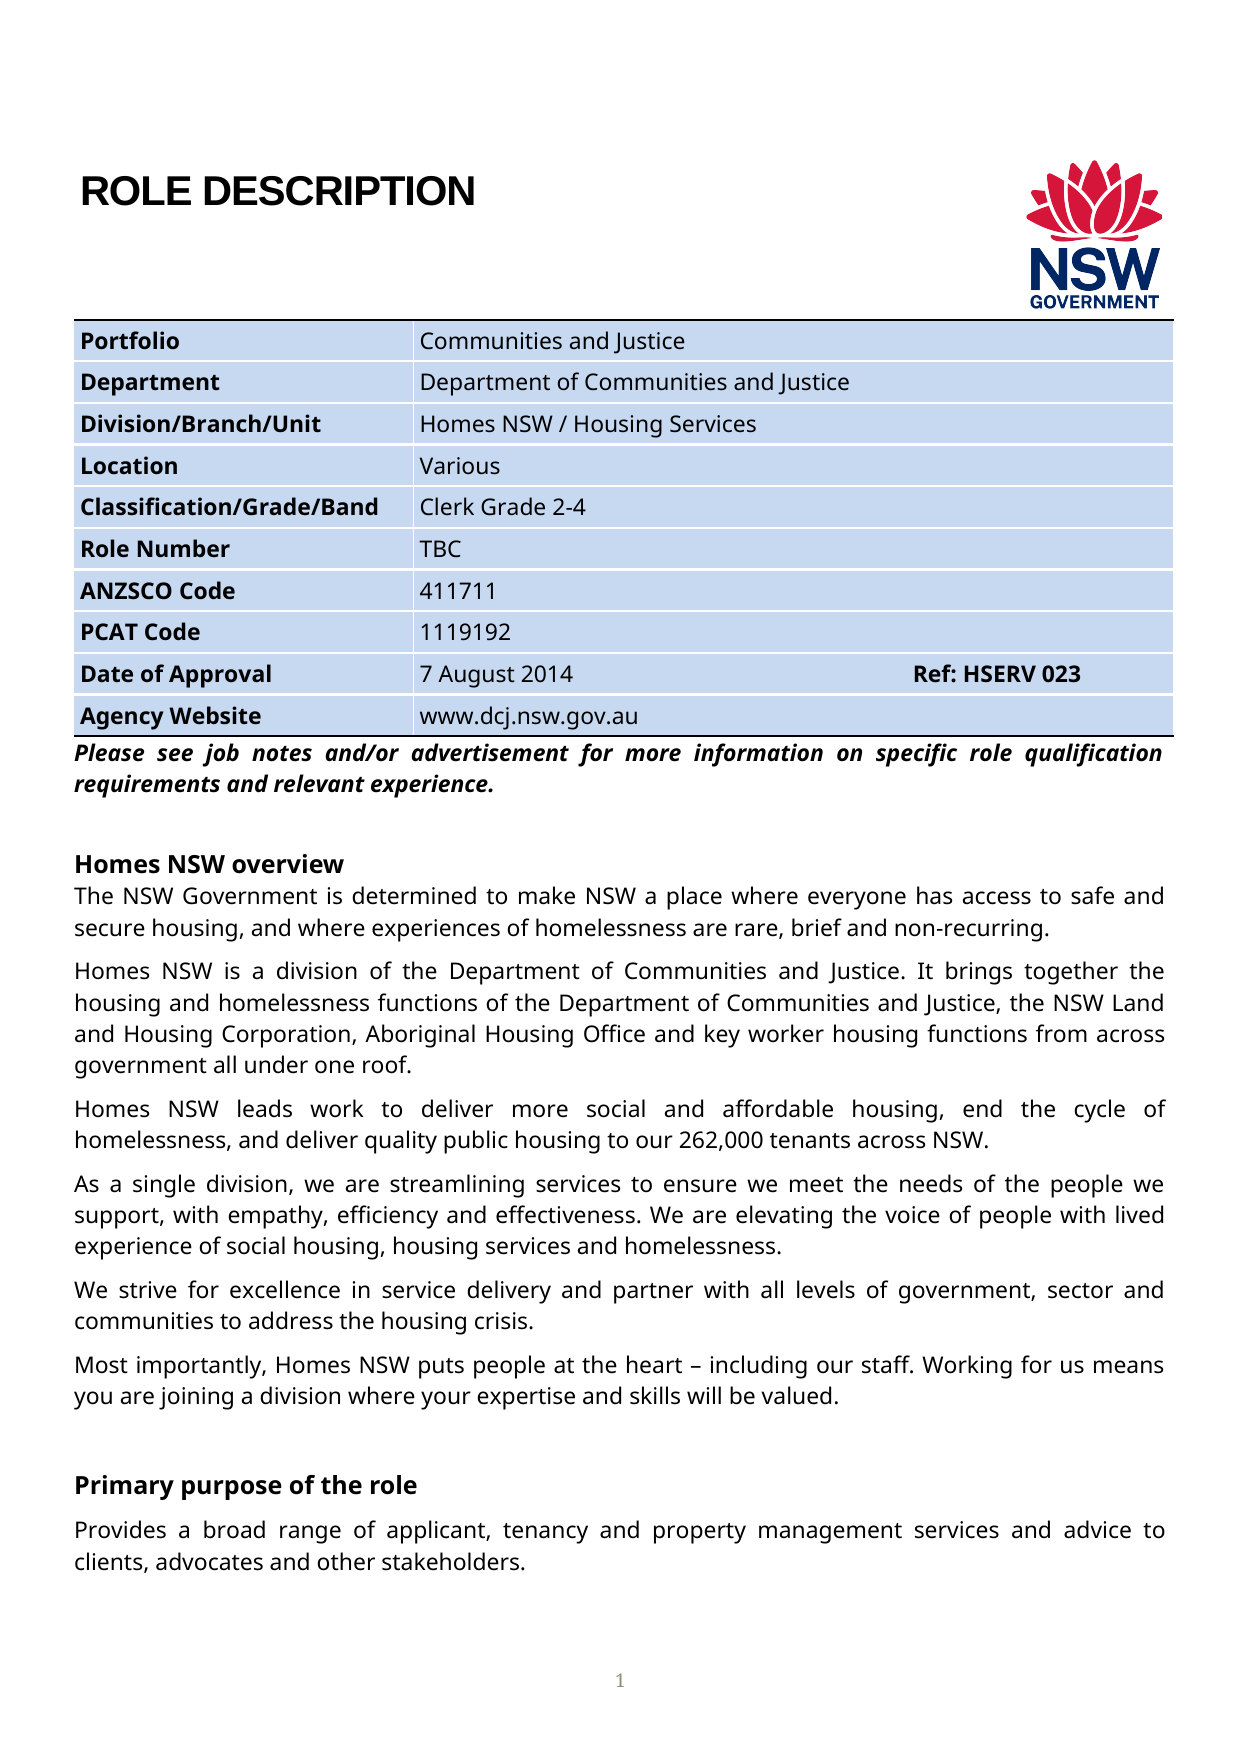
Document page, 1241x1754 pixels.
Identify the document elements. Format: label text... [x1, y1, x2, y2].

table_cell Location [74, 446, 413, 485]
table_cell 1119192 [414, 612, 1173, 652]
text Please see job notes and/or advertisement for more information on specific role qualification requirements and relevant experience. [74, 737, 1166, 800]
text Most importantly, Homes NSW puts people at the heart – including our staff. Working for us means you are joining a division where your expertise and skills will be valued. [74, 1349, 1166, 1412]
table_cell PCAT Code [74, 612, 413, 652]
table_cell Agency Website [74, 696, 413, 735]
text Primary purpose of the role [74, 1468, 1166, 1502]
table_cell Date of Approval [74, 654, 413, 693]
text Homes NSW is a division of the Department of Communities and Justice. It brings together the housing and homelessness functions of the Department of Communities and Justice, the NSW Land and Housing Corporation, Aboriginal Housing Office and key worker housing functions from across government all under one roof. [74, 955, 1166, 1080]
text We strive for excellence in service delivery and partner with all levels of government, sector and communities to address the housing crisis. [74, 1274, 1166, 1337]
table_cell 7 August 2014 [414, 654, 907, 693]
table_cell Various [414, 446, 1173, 485]
table_cell TBC [414, 529, 1173, 568]
text The NSW Government is determined to make NSW a place where everyone has access to safe and secure housing, and where experiences of homelessness are rare, brief and non-recurring. [74, 880, 1166, 943]
table_cell Classification/Grade/Band [74, 487, 413, 527]
table_cell www.dcj.nsw.gov.au [414, 696, 1173, 735]
table_header Portfolio [74, 321, 413, 360]
table_cell 411711 [414, 571, 1173, 610]
text Provides a broad range of applicant, tenancy and property management services and advice to clients, advocates and other stakeholders. [74, 1514, 1166, 1577]
table_cell ANZSCO Code [74, 571, 413, 610]
table_cell Division/Branch/Unit [74, 404, 413, 443]
table_cell Department [74, 362, 413, 402]
text As a single division, we are streamlining services to ensure we meet the needs of the people we support, with empathy, efficiency and effectiveness. We are elevating the voice of people with lived experience of social housing, housing services and homelessness. [74, 1168, 1166, 1262]
table_cell Role Number [74, 529, 413, 568]
subtitle Homes NSW overview [74, 846, 1166, 880]
table_cell Department of Communities and Justice [414, 362, 1173, 402]
table_cell Homes NSW / Housing Services [414, 404, 1173, 443]
table_cell Clerk Grade 2-4 [414, 487, 1173, 527]
table_header Communities and Justice [414, 321, 1173, 360]
text Homes NSW leads work to deliver more social and affordable housing, end the cycle of homelessness, and deliver quality public housing to our 262,000 tenants across NSW. [74, 1093, 1166, 1155]
table_cell Ref: HSERV 023 [907, 654, 1173, 693]
picture [1026, 160, 1163, 309]
